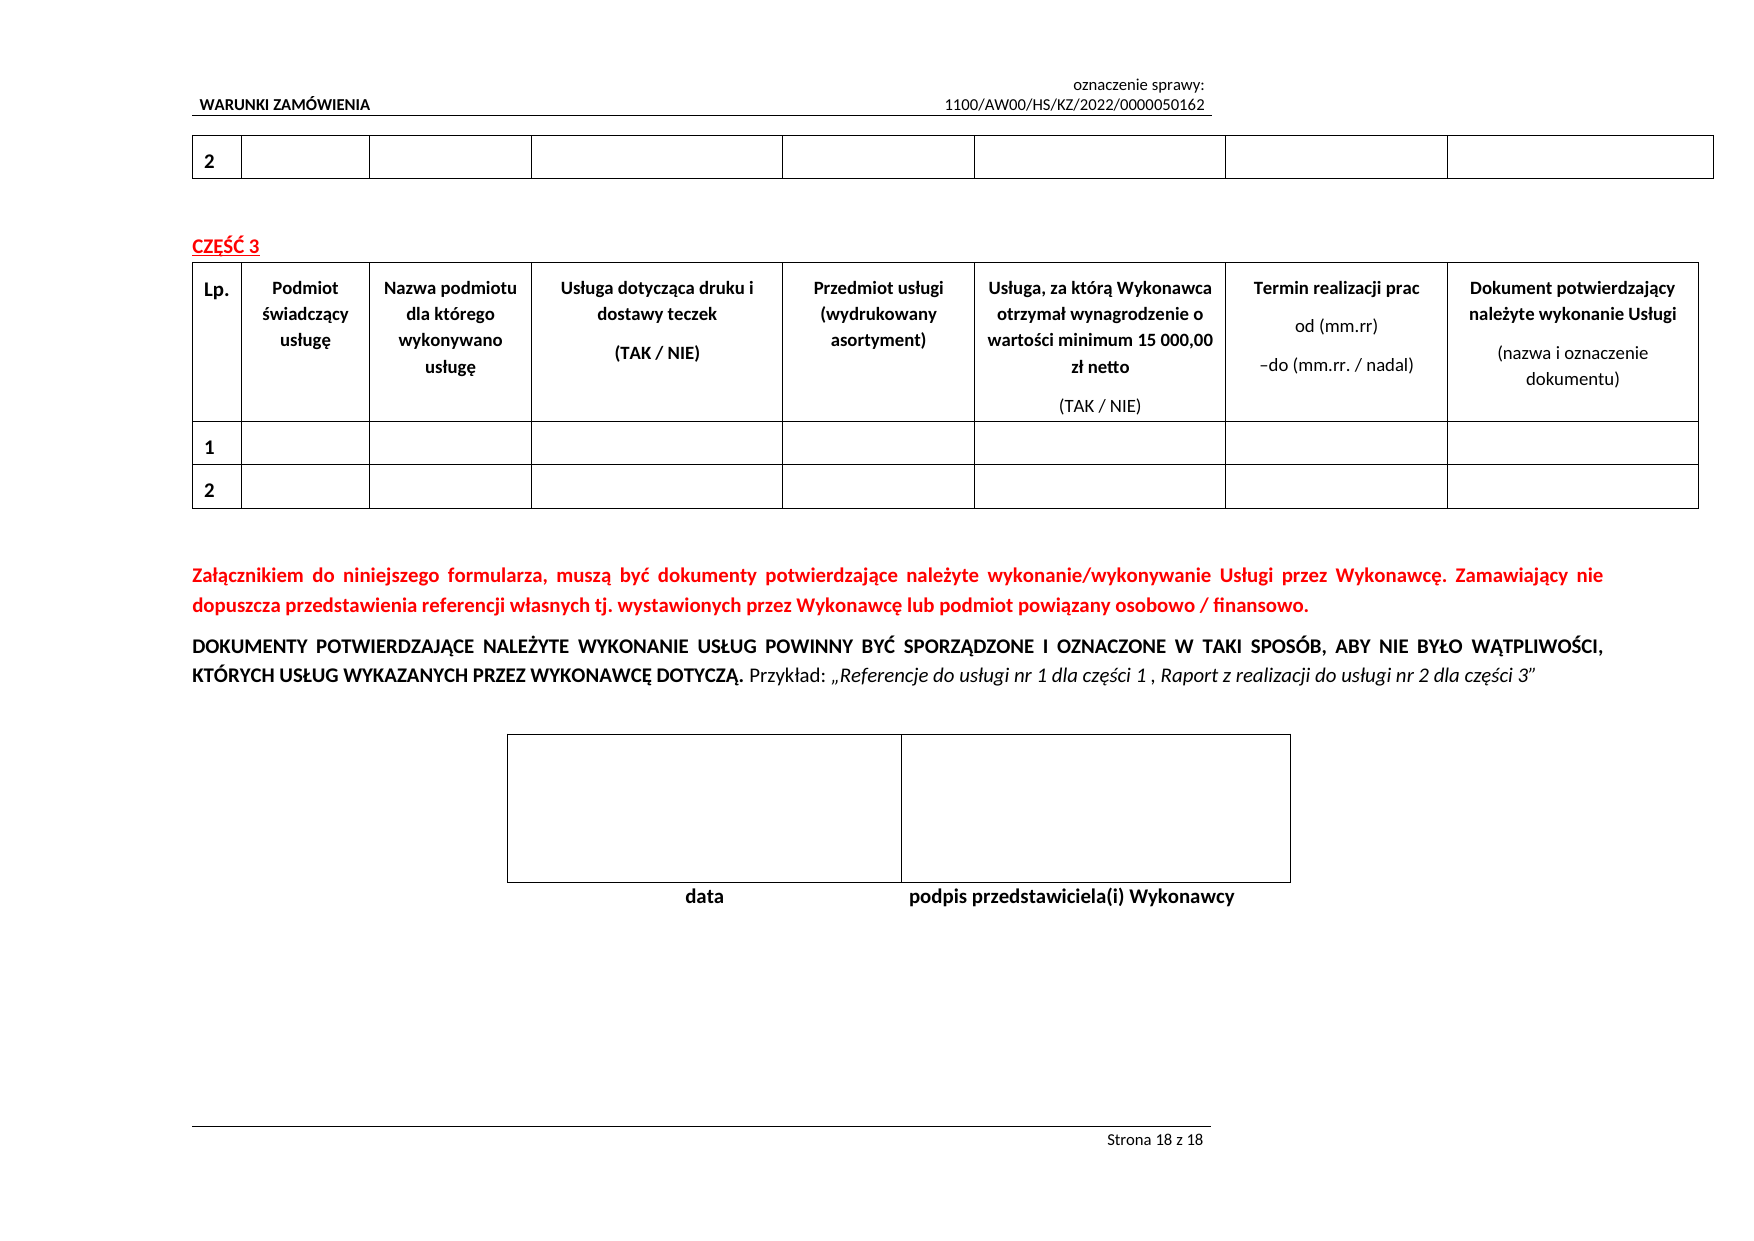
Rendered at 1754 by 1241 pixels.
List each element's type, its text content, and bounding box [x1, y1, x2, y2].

table_cell [532, 136, 782, 178]
table_cell [532, 422, 782, 464]
table_cell [1448, 422, 1698, 464]
table_cell [242, 136, 369, 178]
table_header Usługa, za którą Wykonawca otrzymał wynagrodzenie o wartości minimum 15 000,00 zł netto (TAK / NIE) [975, 263, 1225, 421]
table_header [783, 263, 974, 421]
table_cell [1448, 465, 1698, 507]
table_cell 2 [193, 136, 241, 178]
table_cell [975, 136, 1225, 178]
table_cell [1226, 136, 1447, 178]
table_header Podmiot świadczący usługę [242, 263, 369, 421]
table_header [1226, 263, 1447, 421]
table_header [508, 735, 901, 882]
table_cell [370, 136, 531, 178]
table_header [370, 263, 531, 421]
table_cell 2 [193, 465, 241, 507]
table_cell [783, 136, 974, 178]
table_cell 1 [193, 422, 241, 464]
table_header Lp. [193, 263, 241, 421]
table_cell [242, 465, 369, 507]
table_header Dokument potwierdzający należyte wykonanie Usługi (nazwa i oznaczenie dokumentu) [1448, 263, 1698, 421]
table_cell [975, 422, 1225, 464]
table_cell [975, 465, 1225, 507]
table_cell [242, 422, 369, 464]
table_cell [370, 422, 531, 464]
table_header [902, 735, 1290, 882]
table_cell [1226, 465, 1447, 507]
text Załącznikiem do niniejszego formularza, muszą być dokumenty potwierdzające należyte wykonanie/wykonywanie Usługi przez Wykonawcę. Zamawiający nie dopuszcza przedstawienia referencji własnych tj. wystawionych przez Wykonawcę lub podmiot powiązany osobowo / finansowo. [192, 563, 1606, 617]
table_cell [783, 422, 974, 464]
table_cell [532, 465, 782, 507]
table_header Usługa dotycząca druku i dostawy teczek (TAK / NIE) [532, 263, 782, 421]
table_cell [1448, 136, 1713, 178]
text CZĘŚĆ 3 [192, 233, 1606, 258]
text DOKUMENTY POTWIERDZAJĄCE NALEŻYTE WYKONANIE USŁUG POWINNY BYĆ SPORZĄDZONE I OZNACZONE W TAKI SPOSÓB, ABY NIE BYŁO WĄTPLIWOŚCI, KTÓRYCH USŁUG WYKAZANYCH PRZEZ WYKONAWCĘ DOTYCZĄ. Przykład: „Referencje do usługi nr 1 dla części 1 , Raport z realizacji do usługi nr 2 dla części 3” [192, 633, 1606, 688]
table_cell podpis przedstawiciela(i) Wykonawcy [902, 883, 1291, 913]
table_cell [370, 465, 531, 507]
table_cell [1226, 422, 1447, 464]
table_cell data [508, 883, 902, 913]
table_cell [783, 465, 974, 507]
